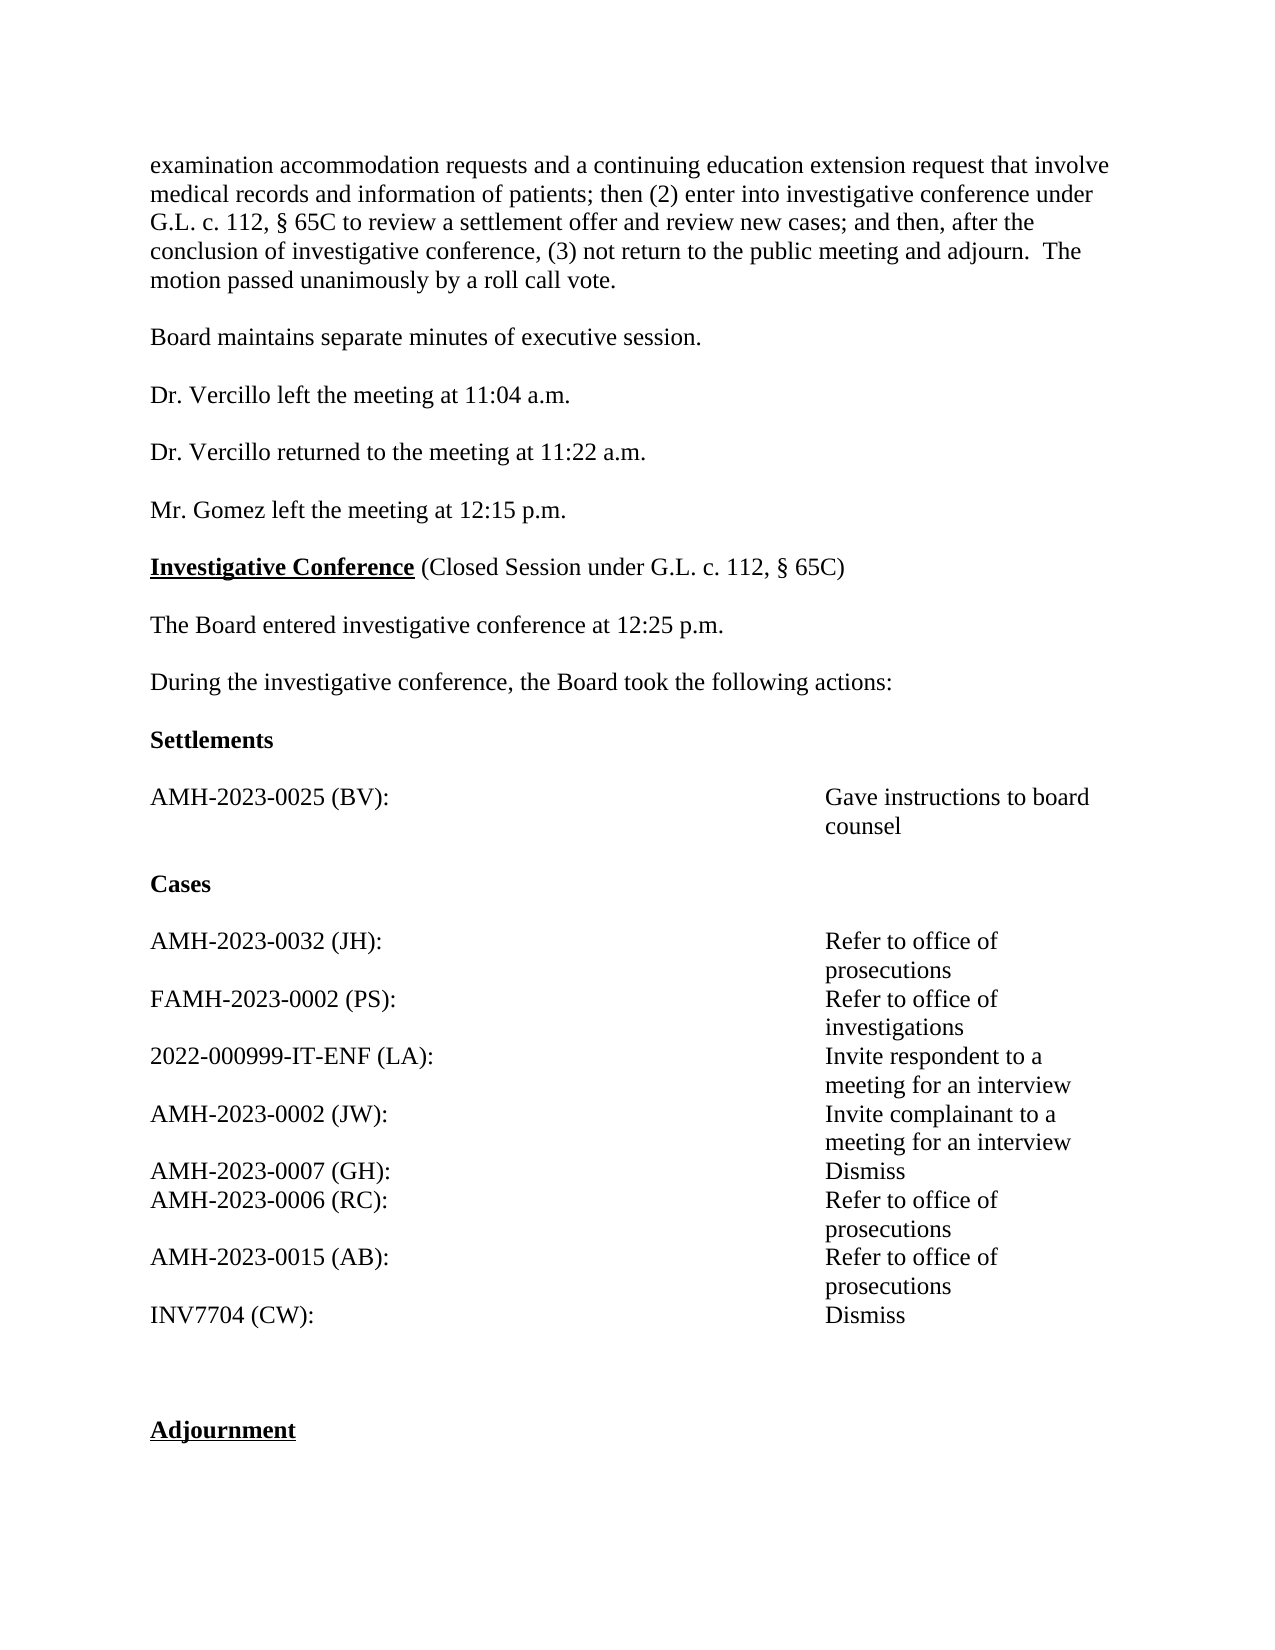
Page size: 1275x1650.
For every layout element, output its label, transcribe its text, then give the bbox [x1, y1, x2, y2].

text Cases [150, 869, 1125, 897]
text FAMH-2023-0002 (PS): Refer to office of investigations [150, 984, 1125, 1041]
text Dr. Vercillo left the meeting at 11:04 a.m. [150, 380, 1125, 409]
text Dr. Vercillo returned to the meeting at 11:22 a.m. [150, 437, 1125, 466]
text INV7704 (CW): Dismiss [150, 1300, 1125, 1329]
text During the investigative conference, the Board took the following actions: [150, 667, 1125, 696]
text AMH-2023-0025 (BV): Gave instructions to board counsel [150, 782, 1125, 840]
text Investigative Conference (Closed Session under G.L. c. 112, § 65C) [150, 552, 1125, 581]
text Board maintains separate minutes of executive session. [150, 322, 1125, 351]
text Mr. Gomez left the meeting at 12:15 p.m. [150, 495, 1125, 524]
text AMH-2023-0006 (RC): Refer to office of prosecutions [150, 1185, 1125, 1242]
text 2022-000999-IT-ENF (LA): Invite respondent to a meeting for an interview [150, 1041, 1125, 1099]
text The Board entered investigative conference at 12:25 p.m. [150, 610, 1125, 639]
text AMH-2023-0032 (JH): Refer to office of prosecutions [150, 926, 1125, 984]
text Adjournment [150, 1415, 1125, 1444]
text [150, 150, 1125, 294]
text AMH-2023-0015 (AB): Refer to office of prosecutions [150, 1242, 1125, 1300]
text Settlements [150, 725, 1125, 754]
text AMH-2023-0002 (JW): Invite complainant to a meeting for an interview [150, 1099, 1125, 1156]
text AMH-2023-0007 (GH): Dismiss [150, 1156, 1125, 1185]
